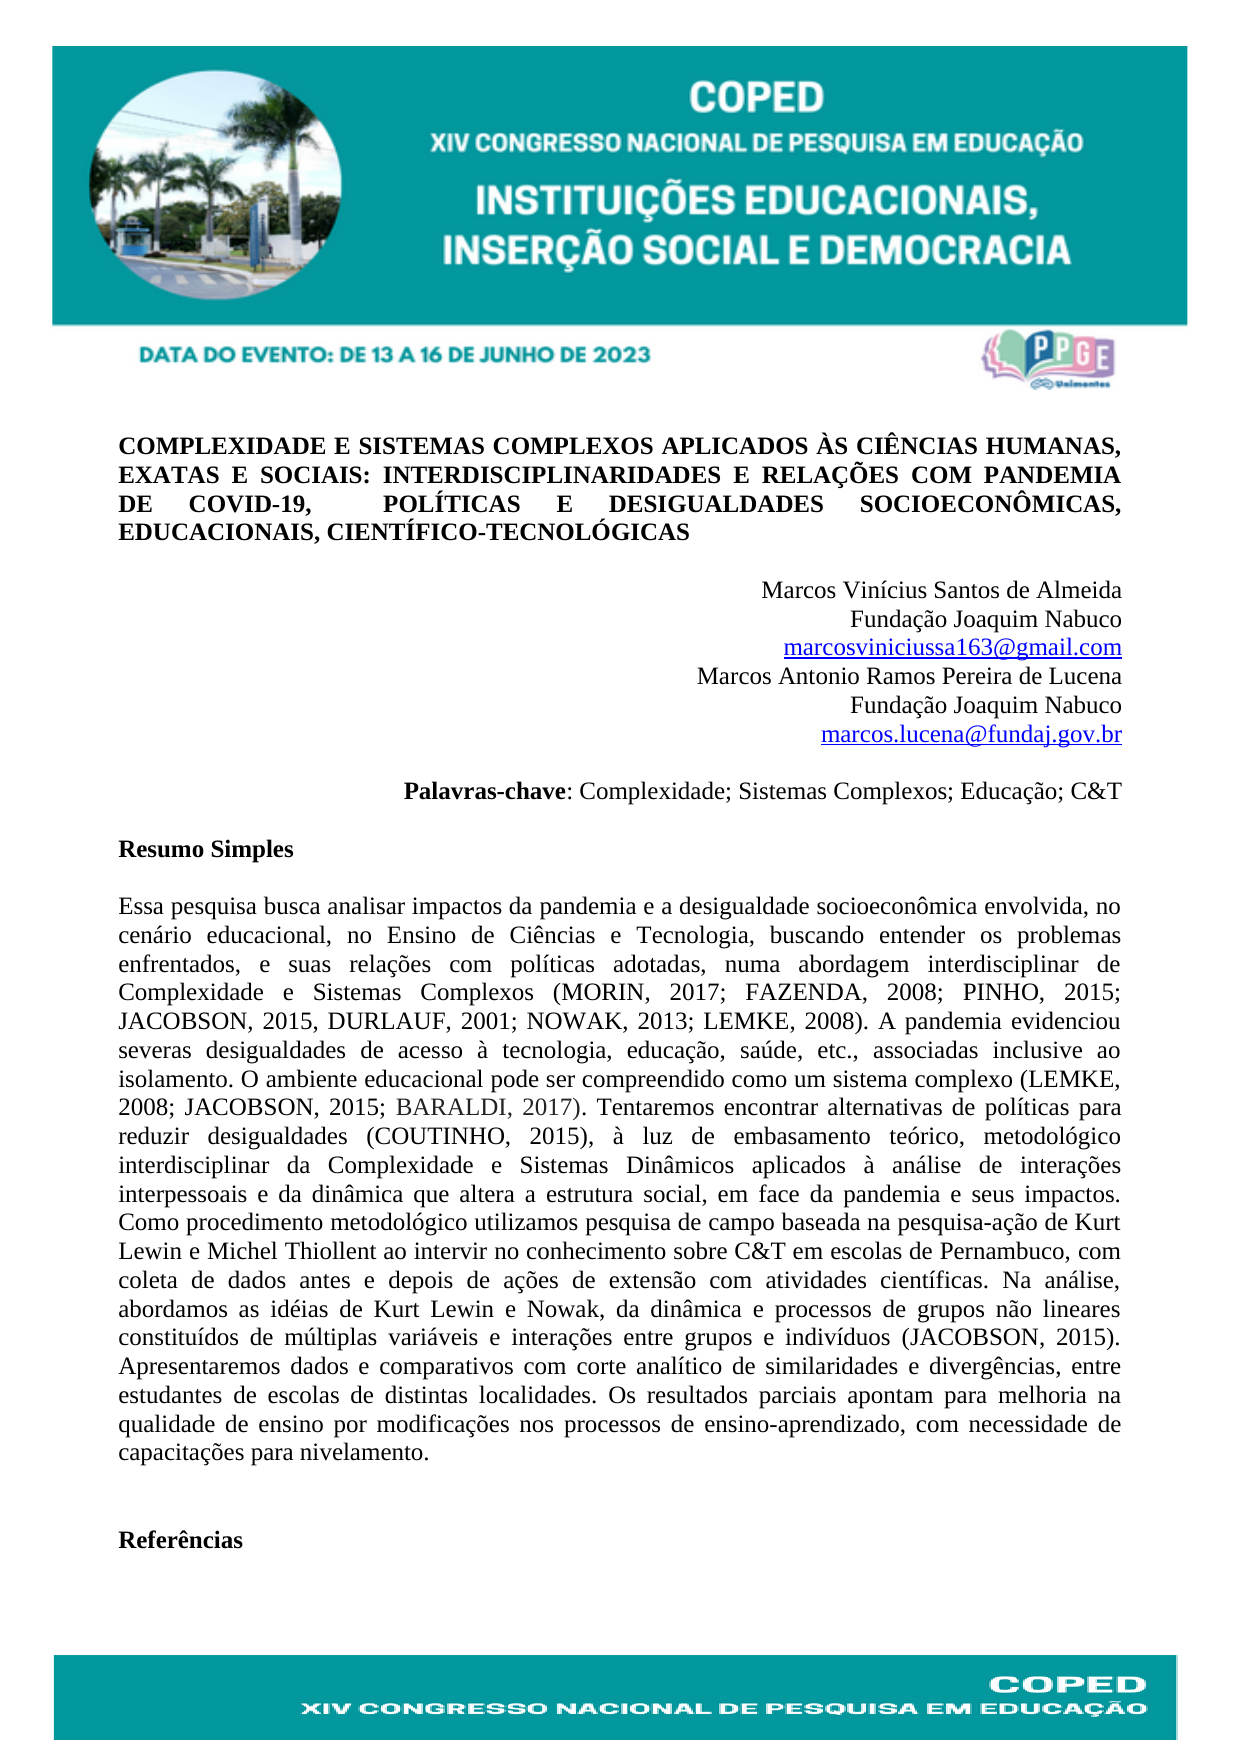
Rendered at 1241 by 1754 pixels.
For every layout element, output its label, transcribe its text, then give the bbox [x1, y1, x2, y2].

text marcos.lucena@fundaj.gov.br [118, 719, 1122, 747]
picture [53, 1588, 1185, 1740]
picture [52, 46, 1188, 390]
text Marcos Vinícius Santos de Almeida [118, 575, 1122, 604]
text Fundação Joaquim Nabuco [118, 604, 1122, 632]
text marcosviniciussa163@gmail.com [118, 632, 1122, 661]
text Fundação Joaquim Nabuco [118, 690, 1122, 719]
text COMPLEXIDADE E SISTEMAS COMPLEXOS APLICADOS ÀS CIÊNCIAS HUMANAS, EXATAS E SOCIAIS: INTERDISCIPLINARIDADES E RELAÇÕES COM PANDEMIA DE COVID-19, POLÍTICAS E DESIGUALDADES SOCIOECONÔMICAS, EDUCACIONAIS, CIENTÍFICO-TECNOLÓGICAS [118, 431, 1122, 546]
text Marcos Antonio Ramos Pereira de Lucena [118, 661, 1122, 690]
text Referências [118, 1525, 1122, 1554]
text Resumo Simples [118, 834, 1122, 862]
text Palavras-chave: Complexidade; Sistemas Complexos; Educação; C&T [118, 776, 1122, 805]
text Essa pesquisa busca analisar impactos da pandemia e a desigualdade socioeconômica envolvida, no cenário educacional, no Ensino de Ciências e Tecnologia, buscando entender os problemas enfrentados, e suas relações com políticas adotadas, numa abordagem interdisciplinar de Complexidade e Sistemas Complexos (MORIN, 2017; FAZENDA, 2008; PINHO, 2015; JACOBSON, 2015, DURLAUF, 2001; NOWAK, 2013; LEMKE, 2008). A pandemia evidenciou severas desigualdades de acesso à tecnologia, educação, saúde, etc., associadas inclusive ao isolamento. O ambiente educacional pode ser compreendido como um sistema complexo (LEMKE, 2008; JACOBSON, 2015; BARALDI, 2017). Tentaremos encontrar alternativas de políticas para reduzir desigualdades (COUTINHO, 2015), à luz de embasamento teórico, metodológico interdisciplinar da Complexidade e Sistemas Dinâmicos aplicados à análise de interações interpessoais e da dinâmica que altera a estrutura social, em face da pandemia e seus impactos. Como procedimento metodológico utilizamos pesquisa de campo baseada na pesquisa-ação de Kurt Lewin e Michel Thiollent ao intervir no conhecimento sobre C&T em escolas de Pernambuco, com coleta de dados antes e depois de ações de extensão com atividades científicas. Na análise, abordamos as idéias de Kurt Lewin e Nowak, da dinâmica e processos de grupos não lineares constituídos de múltiplas variáveis e interações entre grupos e indivíduos (JACOBSON, 2015). Apresentaremos dados e comparativos com corte analítico de similaridades e divergências, entre estudantes de escolas de distintas localidades. Os resultados parciais apontam para melhoria na qualidade de ensino por modificações nos processos de ensino-aprendizado, com necessidade de capacitações para nivelamento. [118, 891, 1122, 1466]
